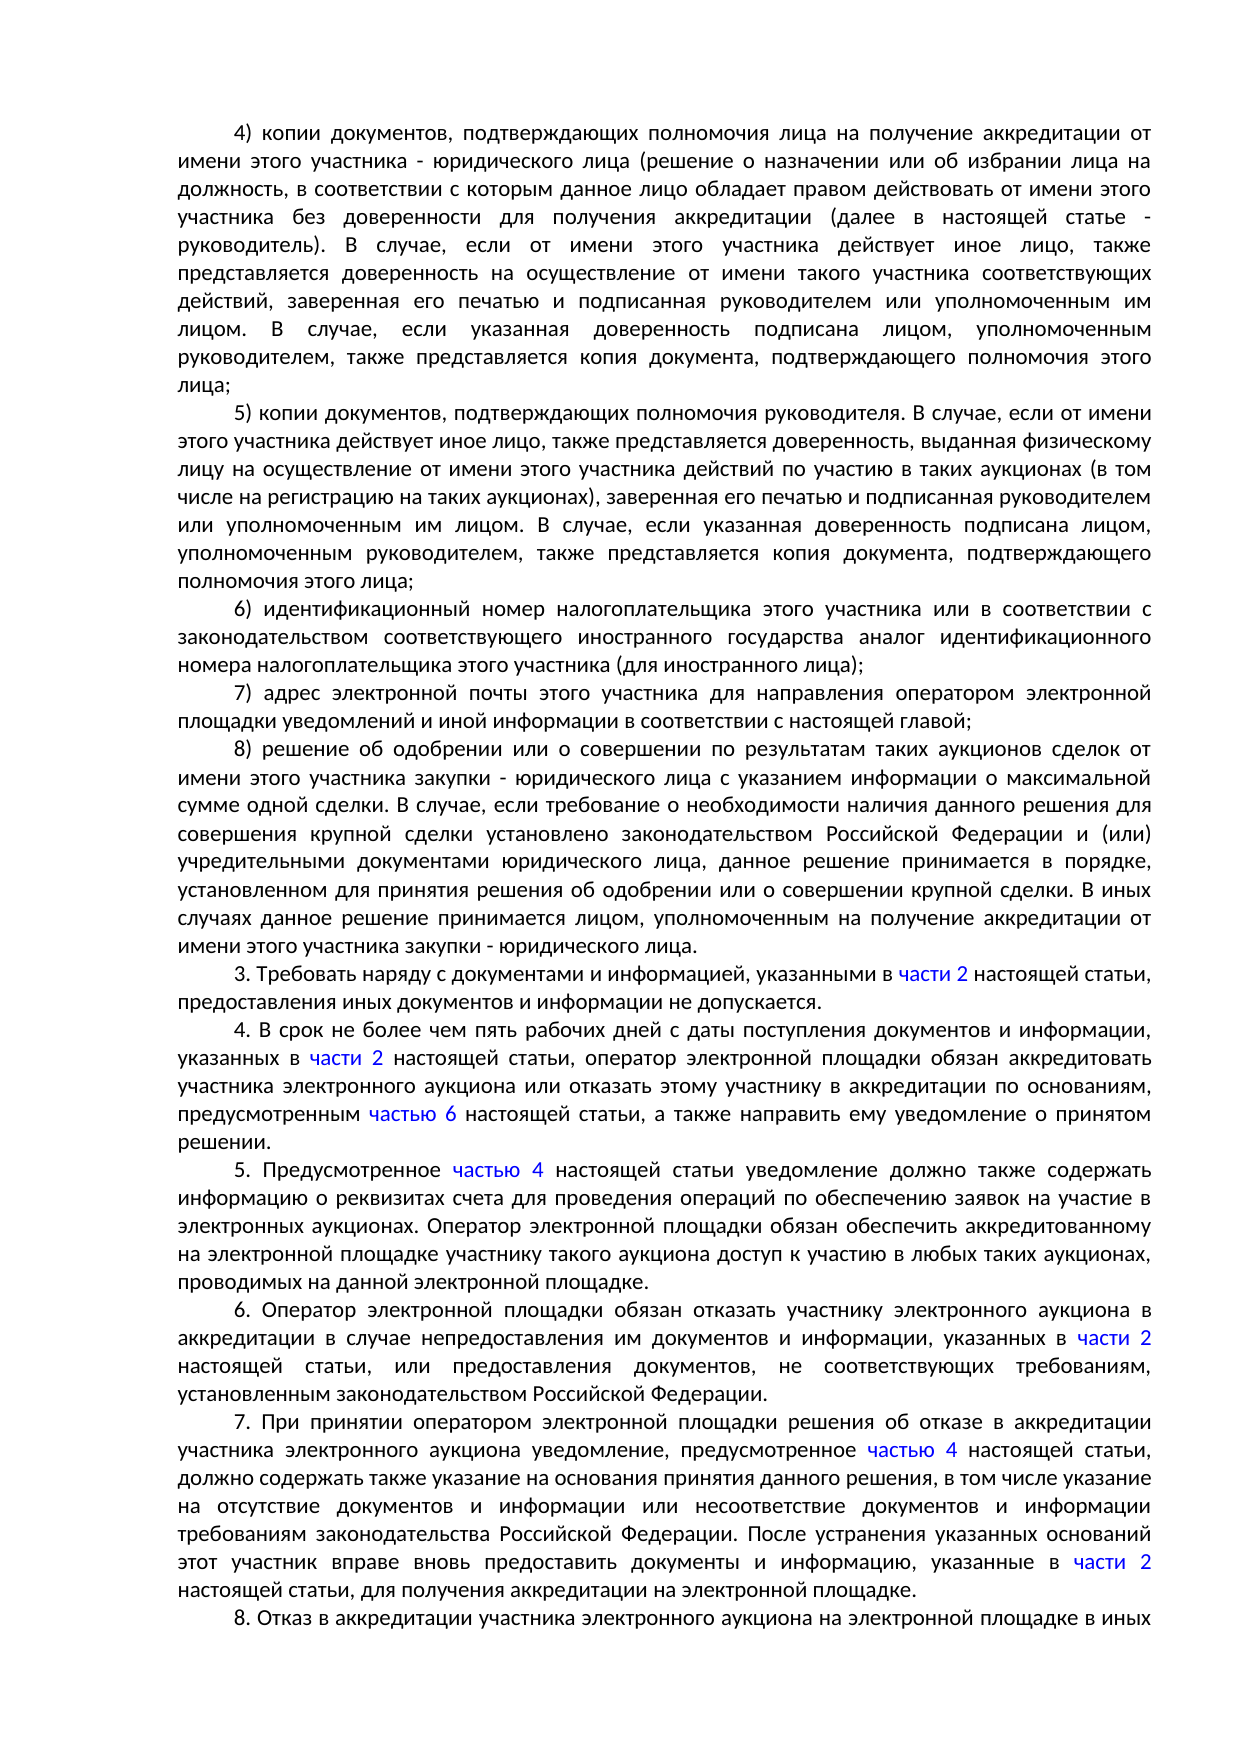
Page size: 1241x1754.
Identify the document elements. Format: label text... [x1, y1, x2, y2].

text 4. В срок не более чем пять рабочих дней с даты поступления документов и информации, указанных в части 2 настоящей статьи, оператор электронной площадки обязан аккредитовать участника электронного аукциона или отказать этому участнику в аккредитации по основаниям, предусмотренным частью 6 настоящей статьи, а также направить ему уведомление о принятом решении. [177, 1015, 1152, 1155]
text 6) идентификационный номер налогоплательщика этого участника или в соответствии с законодательством соответствующего иностранного государства аналог идентификационного номера налогоплательщика этого участника (для иностранного лица); [177, 594, 1152, 678]
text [177, 1603, 1152, 1631]
text 3. Требовать наряду с документами и информацией, указанными в части 2 настоящей статьи, предоставления иных документов и информации не допускается. [177, 959, 1152, 1015]
text 4) копии документов, подтверждающих полномочия лица на получение аккредитации от имени этого участника - юридического лица (решение о назначении или об избрании лица на должность, в соответствии с которым данное лицо обладает правом действовать от имени этого участника без доверенности для получения аккредитации (далее в настоящей статье - руководитель). В случае, если от имени этого участника действует иное лицо, также представляется доверенность на осуществление от имени такого участника соответствующих действий, заверенная его печатью и подписанная руководителем или уполномоченным им лицом. В случае, если указанная доверенность подписана лицом, уполномоченным руководителем, также представляется копия документа, подтверждающего полномочия этого лица; [177, 118, 1152, 398]
text 5. Предусмотренное частью 4 настоящей статьи уведомление должно также содержать информацию о реквизитах счета для проведения операций по обеспечению заявок на участие в электронных аукционах. Оператор электронной площадки обязан обеспечить аккредитованному на электронной площадке участнику такого аукциона доступ к участию в любых таких аукционах, проводимых на данной электронной площадке. [177, 1155, 1152, 1295]
text 6. Оператор электронной площадки обязан отказать участнику электронного аукциона в аккредитации в случае непредоставления им документов и информации, указанных в части 2 настоящей статьи, или предоставления документов, не соответствующих требованиям, установленным законодательством Российской Федерации. [177, 1295, 1152, 1407]
text 5) копии документов, подтверждающих полномочия руководителя. В случае, если от имени этого участника действует иное лицо, также представляется доверенность, выданная физическому лицу на осуществление от имени этого участника действий по участию в таких аукционах (в том числе на регистрацию на таких аукционах), заверенная его печатью и подписанная руководителем или уполномоченным им лицом. В случае, если указанная доверенность подписана лицом, уполномоченным руководителем, также представляется копия документа, подтверждающего полномочия этого лица; [177, 398, 1152, 594]
text 8) решение об одобрении или о совершении по результатам таких аукционов сделок от имени этого участника закупки - юридического лица с указанием информации о максимальной сумме одной сделки. В случае, если требование о необходимости наличия данного решения для совершения крупной сделки установлено законодательством Российской Федерации и (или) учредительными документами юридического лица, данное решение принимается в порядке, установленном для принятия решения об одобрении или о совершении крупной сделки. В иных случаях данное решение принимается лицом, уполномоченным на получение аккредитации от имени этого участника закупки - юридического лица. [177, 734, 1152, 959]
text 7. При принятии оператором электронной площадки решения об отказе в аккредитации участника электронного аукциона уведомление, предусмотренное частью 4 настоящей статьи, должно содержать также указание на основания принятия данного решения, в том числе указание на отсутствие документов и информации или несоответствие документов и информации требованиям законодательства Российской Федерации. После устранения указанных оснований этот участник вправе вновь предоставить документы и информацию, указанные в части 2 настоящей статьи, для получения аккредитации на электронной площадке. [177, 1407, 1152, 1603]
text 7) адрес электронной почты этого участника для направления оператором электронной площадки уведомлений и иной информации в соответствии с настоящей главой; [177, 678, 1152, 734]
